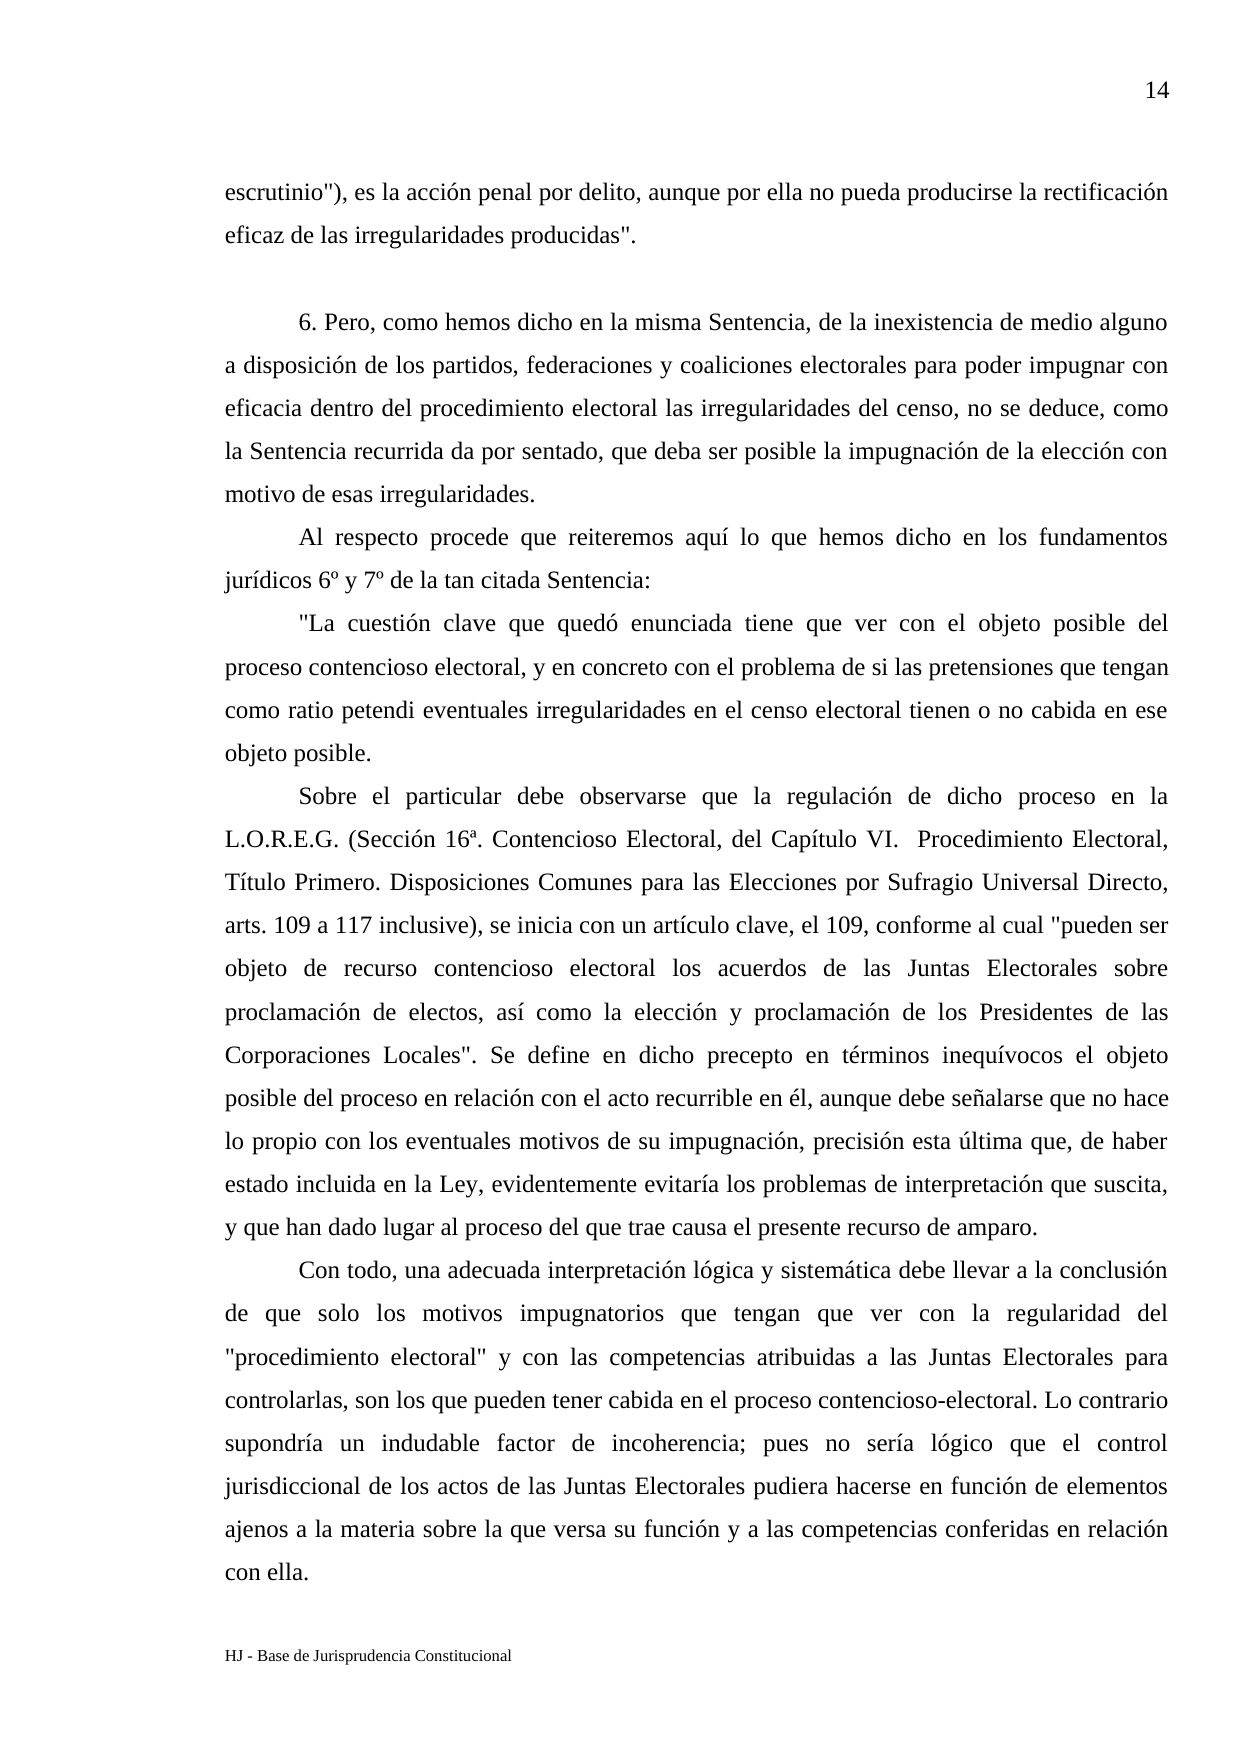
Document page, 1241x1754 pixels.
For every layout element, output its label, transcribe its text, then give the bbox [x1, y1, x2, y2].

text 6. Pero, como hemos dicho en la misma Sentencia, de la inexistencia de medio alguno a disposición de los partidos, federaciones y coaliciones electorales para poder impugnar con eficacia dentro del procedimiento electoral las irregularidades del censo, no se deduce, como la Sentencia recurrida da por sentado, que deba ser posible la impugnación de la elección con motivo de esas irregularidades. [224, 307, 1169, 508]
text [224, 177, 1169, 249]
text Sobre el particular debe observarse que la regulación de dicho proceso en la L.O.R.E.G. (Sección 16ª. Contencioso Electoral, del Capítulo VI. Procedimiento Electoral, Título Primero. Disposiciones Comunes para las Elecciones por Sufragio Universal Directo, arts. 109 a 117 inclusive), se inicia con un artículo clave, el 109, conforme al cual "pueden ser objeto de recurso contencioso electoral los acuerdos de las Juntas Electorales sobre proclamación de electos, así como la elección y proclamación de los Presidentes de las Corporaciones Locales". Se define en dicho precepto en términos inequívocos el objeto posible del proceso en relación con el acto recurrible en él, aunque debe señalarse que no hace lo propio con los eventuales motivos de su impugnación, precisión esta última que, de haber estado incluida en la Ley, evidentemente evitaría los problemas de interpretación que suscita, y que han dado lugar al proceso del que trae causa el presente recurso de amparo. [224, 781, 1169, 1241]
text Con todo, una adecuada interpretación lógica y sistemática debe llevar a la conclusión de que solo los motivos impugnatorios que tengan que ver con la regularidad del "procedimiento electoral" y con las competencias atribuidas a las Juntas Electorales para controlarlas, son los que pueden tener cabida en el proceso contencioso-electoral. Lo contrario supondría un indudable factor de incoherencia; pues no sería lógico que el control jurisdiccional de los actos de las Juntas Electorales pudiera hacerse en función de elementos ajenos a la materia sobre la que versa su función y a las competencias conferidas en relación con ella. [224, 1255, 1169, 1586]
text "La cuestión clave que quedó enunciada tiene que ver con el objeto posible del proceso contencioso electoral, y en concreto con el problema de si las pretensiones que tengan como ratio petendi eventuales irregularidades en el censo electoral tienen o no cabida en ese objeto posible. [224, 608, 1169, 767]
text Al respecto procede que reiteremos aquí lo que hemos dicho en los fundamentos jurídicos 6º y 7º de la tan citada Sentencia: [224, 522, 1169, 594]
